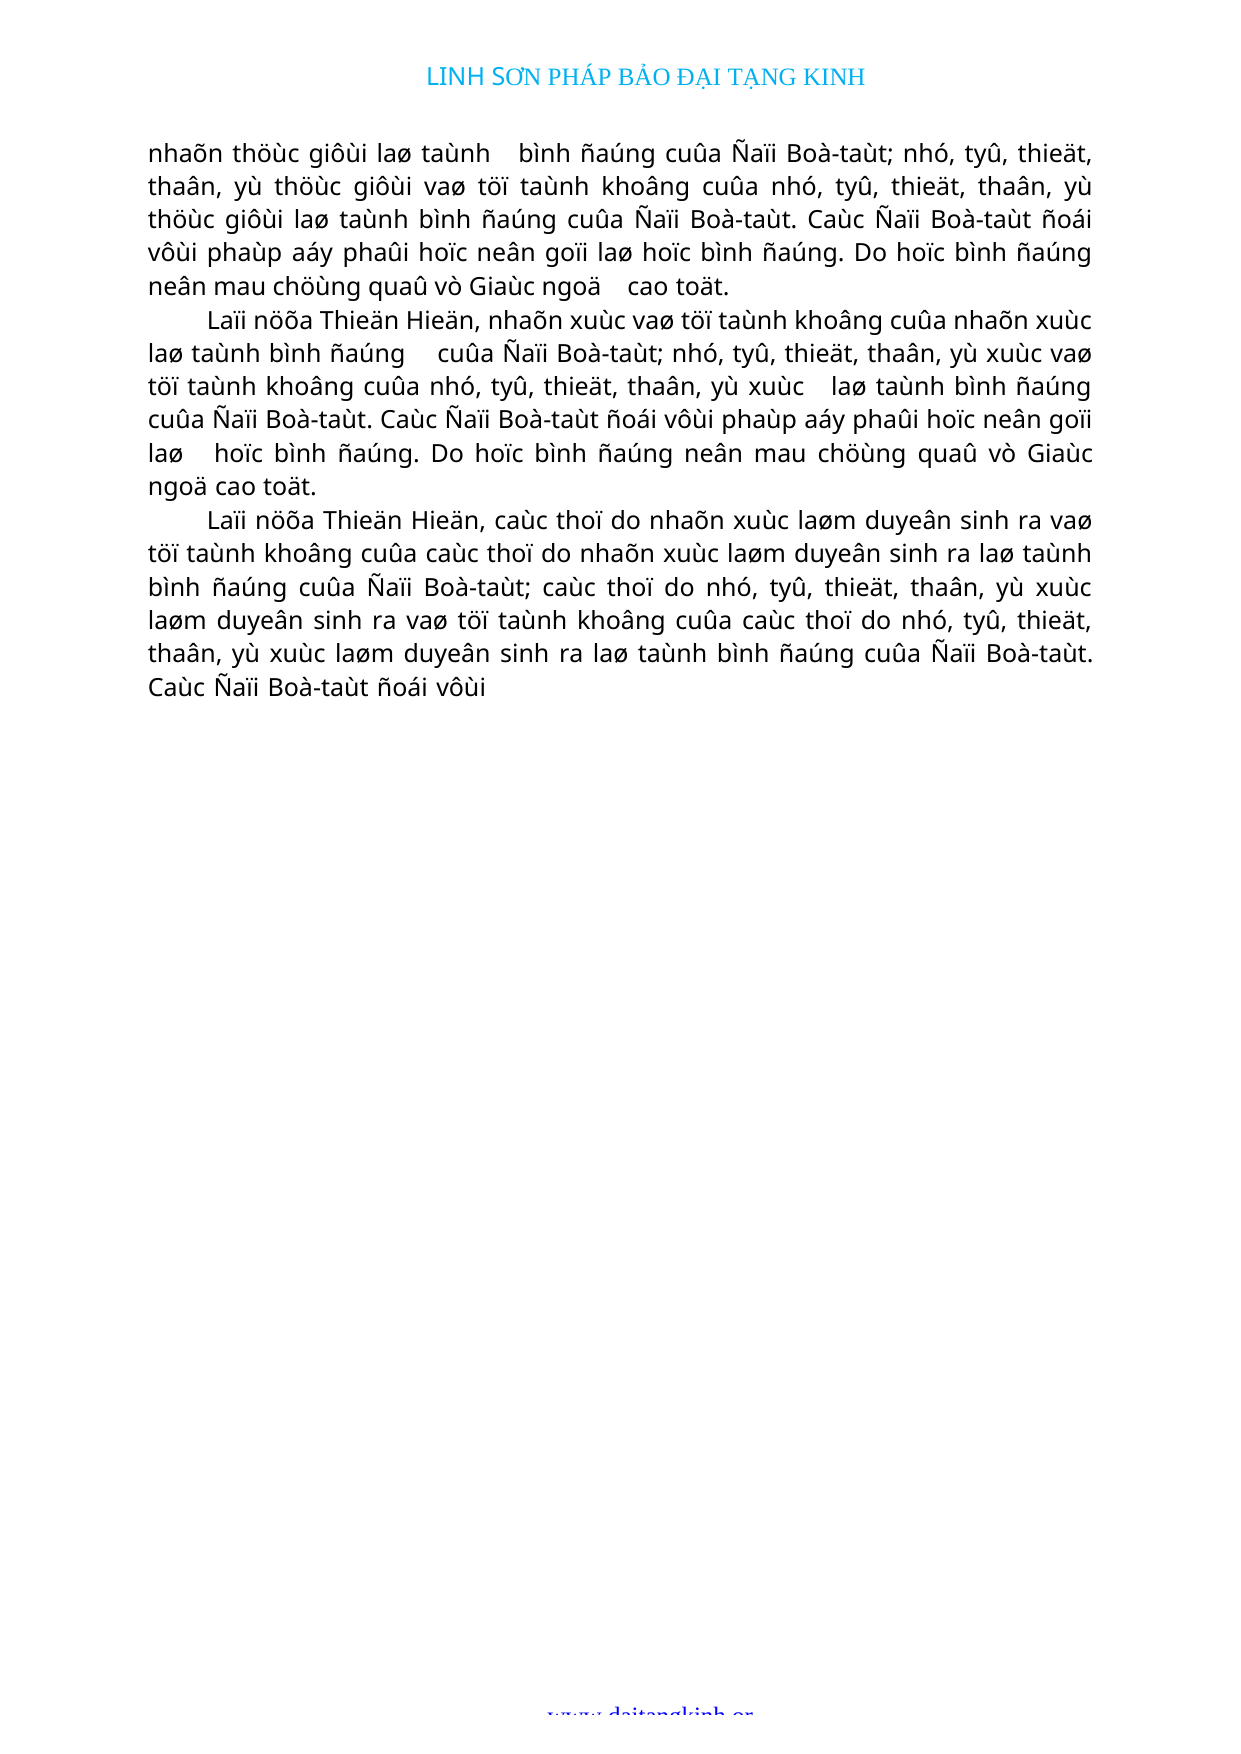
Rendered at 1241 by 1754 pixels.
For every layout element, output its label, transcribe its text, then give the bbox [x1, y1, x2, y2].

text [148, 135, 1093, 302]
text Laïi nöõa Thieän Hieän, caùc thoï do nhaõn xuùc laøm duyeân sinh ra vaø töï taùnh khoâng cuûa caùc thoï do nhaõn xuùc laøm duyeân sinh ra laø taùnh bình ñaúng cuûa Ñaïi Boà-taùt; caùc thoï do nhó, tyû, thieät, thaân, yù xuùc laøm duyeân sinh ra vaø töï taùnh khoâng cuûa caùc thoï do nhó, tyû, thieät, thaân, yù xuùc laøm duyeân sinh ra laø taùnh bình ñaúng cuûa Ñaïi Boà-taùt. Caùc Ñaïi Boà-taùt ñoái vôùi [148, 503, 1093, 703]
text Laïi nöõa Thieän Hieän, nhaõn xuùc vaø töï taùnh khoâng cuûa nhaõn xuùc laø taùnh bình ñaúng cuûa Ñaïi Boà-taùt; nhó, tyû, thieät, thaân, yù xuùc vaø töï taùnh khoâng cuûa nhó, tyû, thieät, thaân, yù xuùc laø taùnh bình ñaúng cuûa Ñaïi Boà-taùt. Caùc Ñaïi Boà-taùt ñoái vôùi phaùp aáy phaûi hoïc neân goïi laø hoïc bình ñaúng. Do hoïc bình ñaúng neân mau chöùng quaû vò Giaùc ngoä cao toät. [148, 302, 1093, 503]
